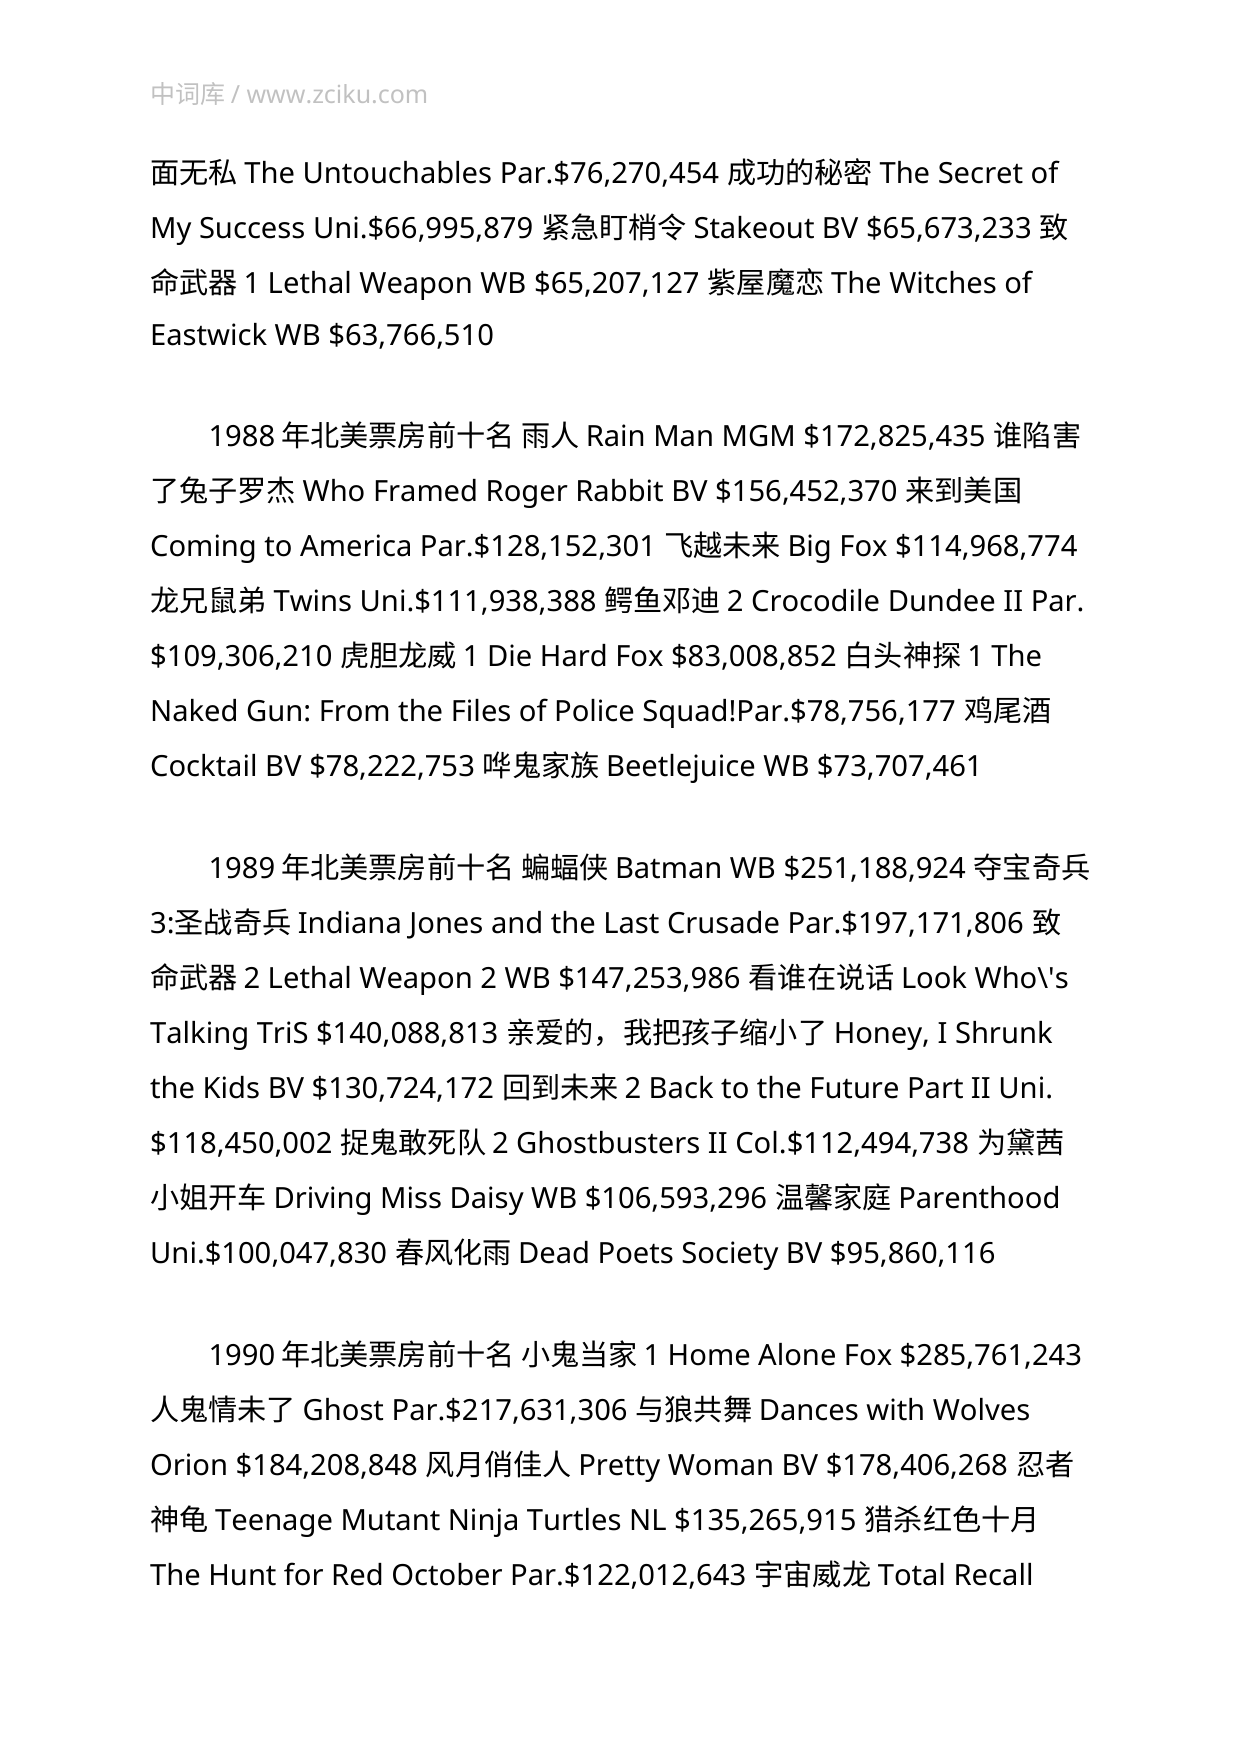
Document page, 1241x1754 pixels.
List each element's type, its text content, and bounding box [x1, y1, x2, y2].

text 1989年北美票房前十名 蝙蝠侠 Batman WB $251,188,924 夺宝奇兵3:圣战奇兵 Indiana Jones and the Last Crusade Par.$197,171,806 致命武器2 Lethal Weapon 2 WB $147,253,986 看谁在说话 Look Who\'s Talking TriS $140,088,813 亲爱的，我把孩子缩小了 Honey, I Shrunk the Kids BV $130,724,172 回到未来2 Back to the Future Part II Uni.$118,450,002 捉鬼敢死队2 Ghostbusters II Col.$112,494,738 为黛茜小姐开车 Driving Miss Daisy WB $106,593,296 温馨家庭 Parenthood Uni.$100,047,830 春风化雨 Dead Poets Society BV $95,860,116 [150, 845, 1090, 1272]
text 1988年北美票房前十名 雨人 Rain Man MGM $172,825,435 谁陷害了兔子罗杰 Who Framed Roger Rabbit BV $156,452,370 来到美国 Coming to America Par.$128,152,301 飞越未来 Big Fox $114,968,774 龙兄鼠弟 Twins Uni.$111,938,388 鳄鱼邓迪2 Crocodile Dundee II Par.$109,306,210 虎胆龙威1 Die Hard Fox $83,008,852 白头神探1 The Naked Gun: From the Files of Police Squad!Par.$78,756,177 鸡尾酒 Cocktail BV $78,222,753 哗鬼家族 Beetlejuice WB $73,707,461 [150, 413, 1090, 785]
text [150, 150, 1090, 354]
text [150, 1332, 1090, 1594]
